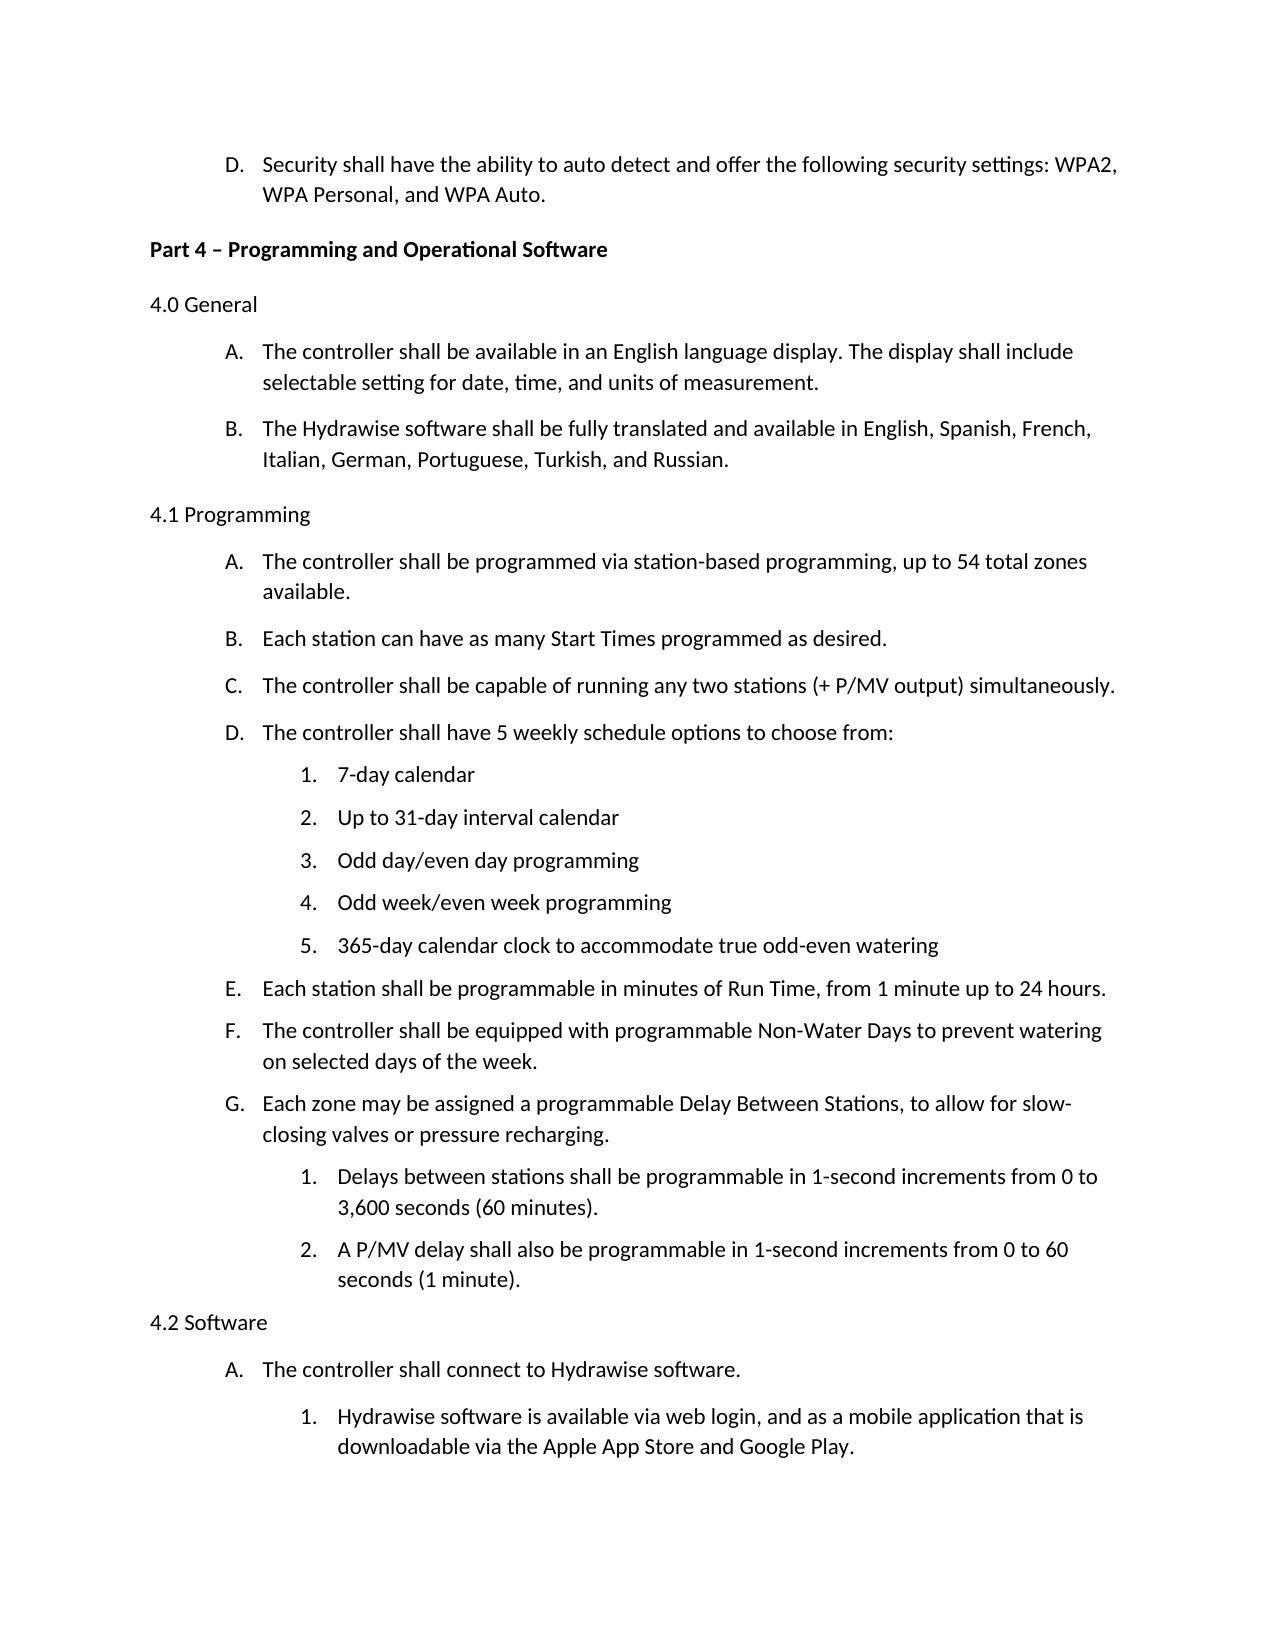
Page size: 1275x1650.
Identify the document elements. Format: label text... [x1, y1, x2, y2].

list 365-day calendar clock to accommodate true odd-even watering [300, 931, 1125, 959]
list Each zone may be assigned a programmable Delay Between Stations, to allow for slow-closing valves or pressure recharging. [225, 1089, 1125, 1148]
list The controller shall be programmed via station-based programming, up to 54 total zones available. [225, 547, 1125, 605]
list 7-day calendar [300, 760, 1125, 788]
text 4.0 General [150, 291, 1125, 319]
list Hydrawise software is available via web login, and as a mobile application that is downloadable via the Apple App Store and Google Play. [300, 1402, 1125, 1460]
text 4.2 Software [150, 1308, 1125, 1336]
list The controller shall be equipped with programmable Non-Water Days to prevent watering on selected days of the week. [225, 1017, 1125, 1075]
list Each station shall be programmable in minutes of Run Time, from 1 minute up to 24 hours. [225, 974, 1125, 1002]
list Each station can have as many Start Times programmed as desired. [225, 624, 1125, 652]
text Part 4 – Programming and Operational Software [150, 235, 1125, 263]
list The controller shall be available in an English language display. The display shall include selectable setting for date, time, and units of measurement. [225, 337, 1125, 396]
list Up to 31-day interval calendar [300, 803, 1125, 831]
list The Hydrawise software shall be fully translated and available in English, Spanish, French, Italian, German, Portuguese, Turkish, and Russian. [225, 414, 1125, 473]
list The controller shall have 5 weekly schedule options to choose from: [225, 718, 1125, 746]
list Delays between stations shall be programmable in 1-second increments from 0 to 3,600 seconds (60 minutes). [300, 1162, 1125, 1221]
list Odd week/even week programming [300, 888, 1125, 917]
list A P/MV delay shall also be programmable in 1-second increments from 0 to 60 seconds (1 minute). [300, 1235, 1125, 1294]
list Odd day/even day programming [300, 846, 1125, 874]
text 4.1 Programming [150, 500, 1125, 528]
list The controller shall be capable of running any two stations (+ P/MV output) simultaneously. [225, 671, 1125, 699]
list Security shall have the ability to auto detect and offer the following security settings: WPA2, WPA Personal, and WPA Auto. [225, 150, 1125, 208]
list The controller shall connect to Hydrawise software. [225, 1355, 1125, 1383]
